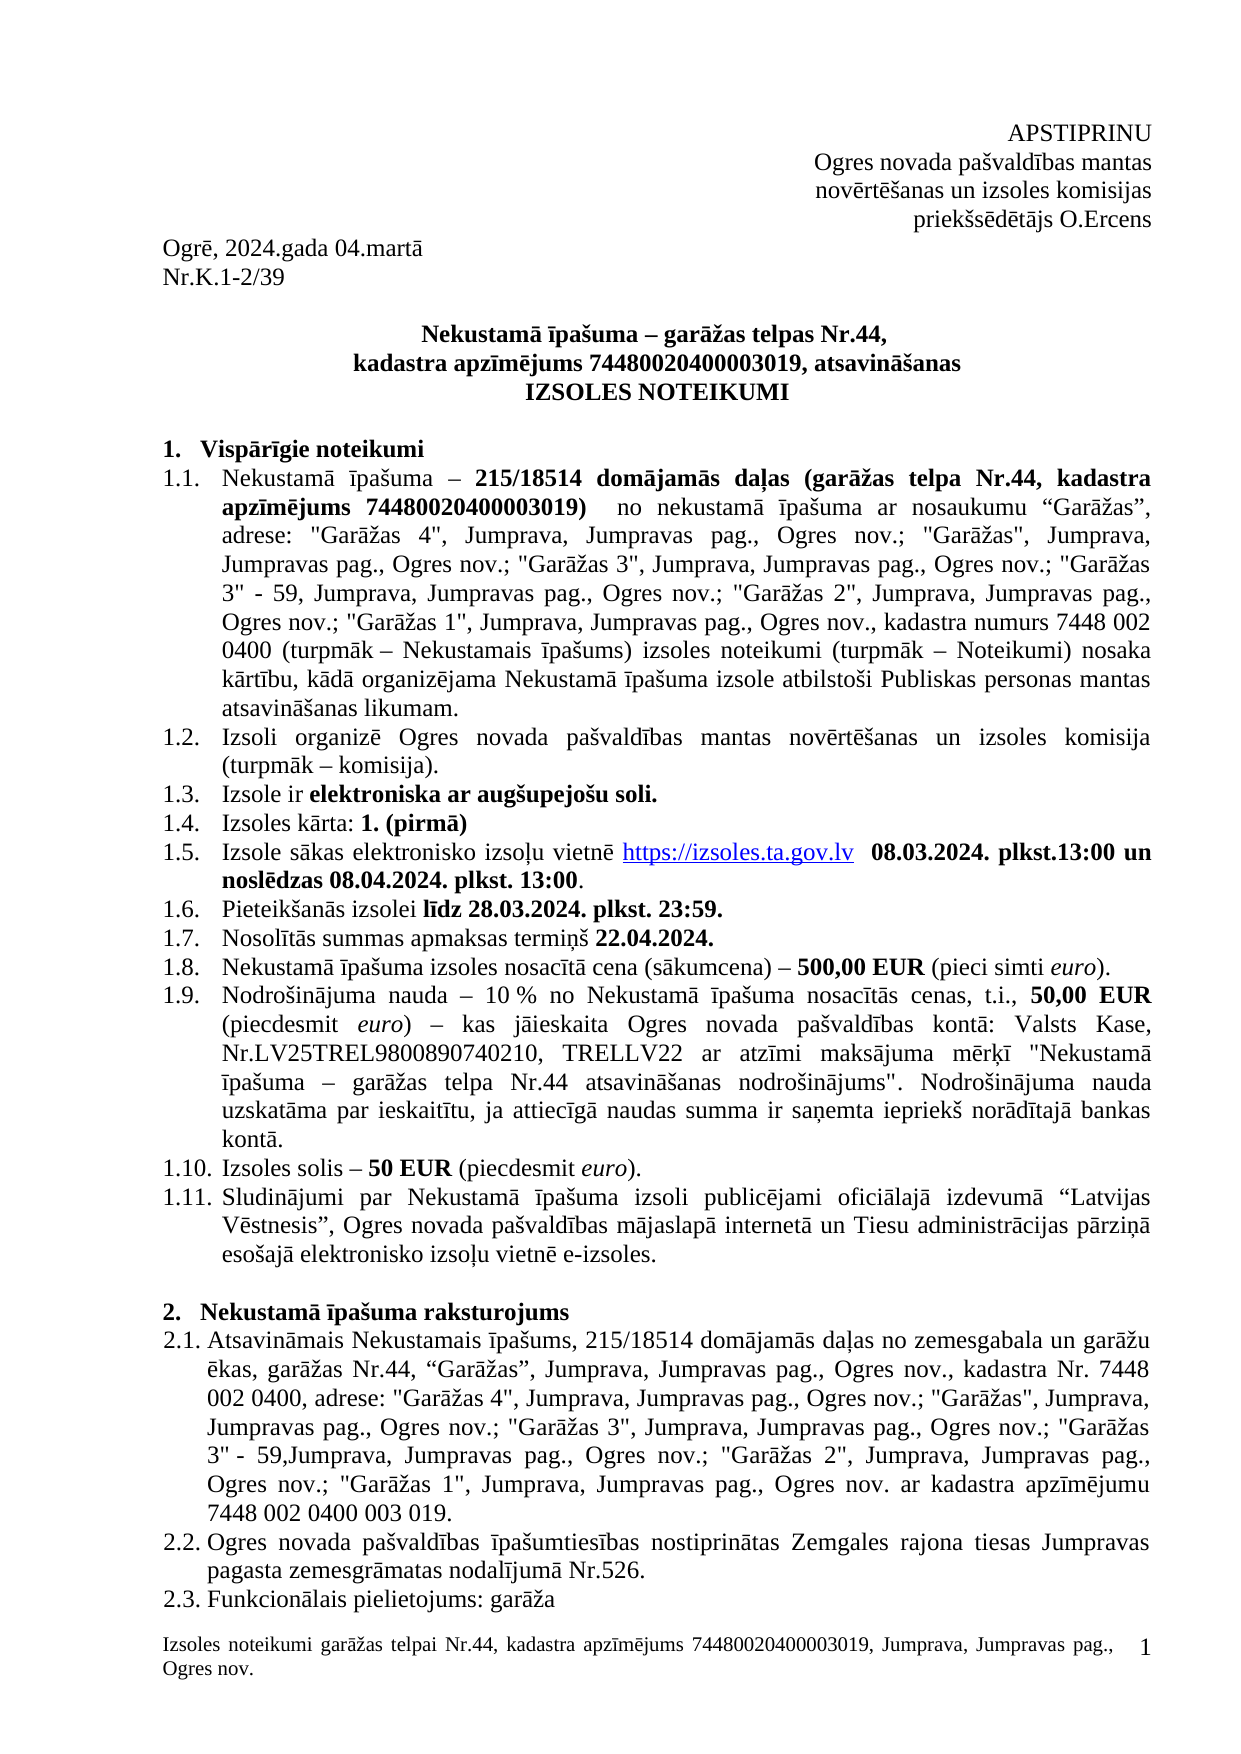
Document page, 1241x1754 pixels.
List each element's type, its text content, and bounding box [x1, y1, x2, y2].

text APSTIPRINU [162, 118, 1152, 147]
list Izsole sākas elektronisko izsoļu vietnē https://izsoles.ta.gov.lv 08.03.2024. plkst.13:00 un noslēdzas 08.04.2024. plkst. 13:00. [162, 837, 1152, 894]
list Nekustamā īpašuma raksturojums [162, 1297, 1152, 1326]
list Pieteikšanās izsolei līdz 28.03.2024. plkst. 23:59. [162, 894, 1152, 923]
list Atsavināmais Nekustamais īpašums, 215/18514 domājamās daļas no zemesgabala un garāžu ēkas, garāžas Nr.44, “Garāžas”, Jumprava, Jumpravas pag., Ogres nov., kadastra Nr. 7448 002 0400, adrese: "Garāžas 4", Jumprava, Jumpravas pag., Ogres nov.; "Garāžas", Jumprava, Jumpravas pag., Ogres nov.; "Garāžas 3", Jumprava, Jumpravas pag., Ogres nov.; "Garāžas 3" - 59,Jumprava, Jumpravas pag., Ogres nov.; "Garāžas 2", Jumprava, Jumpravas pag., Ogres nov.; "Garāžas 1", Jumprava, Jumpravas pag., Ogres nov. ar kadastra apzīmējumu 7448 002 0400 003 019. [163, 1326, 1152, 1527]
list Ogres novada pašvaldības īpašumtiesības nostiprinātas Zemgales rajona tiesas Jumpravas pagasta zemesgrāmatas nodalījumā Nr.526. [163, 1527, 1152, 1584]
text Ogres novada pašvaldības mantas [162, 147, 1152, 176]
list Nosolītās summas apmaksas termiņš 22.04.2024. [162, 923, 1152, 952]
text Nekustamā īpašuma – garāžas telpas Nr.44, kadastra apzīmējums 74480020400003019, atsavināšanas [162, 319, 1152, 377]
list Izsoli organizē Ogres novada pašvaldības mantas novērtēšanas un izsoles komisija (turpmāk – komisija). [162, 722, 1152, 779]
list Izsoles kārta: 1. (pirmā) [162, 808, 1152, 837]
list Nekustamā īpašuma – 215/18514 domājamās daļas (garāžas telpa Nr.44, kadastra apzīmējums 74480020400003019) no nekustamā īpašuma ar nosaukumu “Garāžas”, adrese: "Garāžas 4", Jumprava, Jumpravas pag., Ogres nov.; "Garāžas", Jumprava, Jumpravas pag., Ogres nov.; "Garāžas 3", Jumprava, Jumpravas pag., Ogres nov.; "Garāžas 3" - 59, Jumprava, Jumpravas pag., Ogres nov.; "Garāžas 2", Jumprava, Jumpravas pag., Ogres nov.; "Garāžas 1", Jumprava, Jumpravas pag., Ogres nov., kadastra numurs 7448 002 0400 (turpmāk – Nekustamais īpašums) izsoles noteikumi (turpmāk – Noteikumi) nosaka kārtību, kādā organizējama Nekustamā īpašuma izsole atbilstoši Publiskas personas mantas atsavināšanas likumam. [162, 463, 1152, 722]
list Funkcionālais pielietojums: garāža [163, 1584, 1152, 1613]
text Ogrē, 2024.gada 04.martā [162, 233, 576, 262]
text Nr.K.1-2/39 [162, 262, 576, 291]
text priekšsēdētājs O.Ercens [162, 204, 1152, 233]
list Sludinājumi par Nekustamā īpašuma izsoli publicējami oficiālajā izdevumā “Latvijas Vēstnesis”, Ogres novada pašvaldības mājaslapā internetā un Tiesu administrācijas pārziņā esošajā elektronisko izsoļu vietnē e-izsoles. [162, 1182, 1152, 1268]
list Izsoles solis – 50 EUR (piecdesmit euro). [162, 1153, 1152, 1182]
text novērtēšanas un izsoles komisijas [162, 176, 1152, 204]
text IZSOLES NOTEIKUMI [162, 377, 1152, 406]
list Izsole ir elektroniska ar augšupejošu soli. [162, 779, 1152, 808]
list Nekustamā īpašuma izsoles nosacītā cena (sākumcena) – 500,00 EUR (pieci simti euro). [162, 952, 1152, 981]
list Nodrošinājuma nauda – 10 % no Nekustamā īpašuma nosacītās cenas, t.i., 50,00 EUR (piecdesmit euro) – kas jāieskaita Ogres novada pašvaldības kontā: Valsts Kase, Nr.LV25TREL9800890740210, TRELLV22 ar atzīmi maksājuma mērķī "Nekustamā īpašuma – garāžas telpa Nr.44 atsavināšanas nodrošinājums". Nodrošinājuma nauda uzskatāma par ieskaitītu, ja attiecīgā naudas summa ir saņemta iepriekš norādītajā bankas kontā. [162, 981, 1152, 1153]
list Vispārīgie noteikumi [162, 434, 1152, 463]
